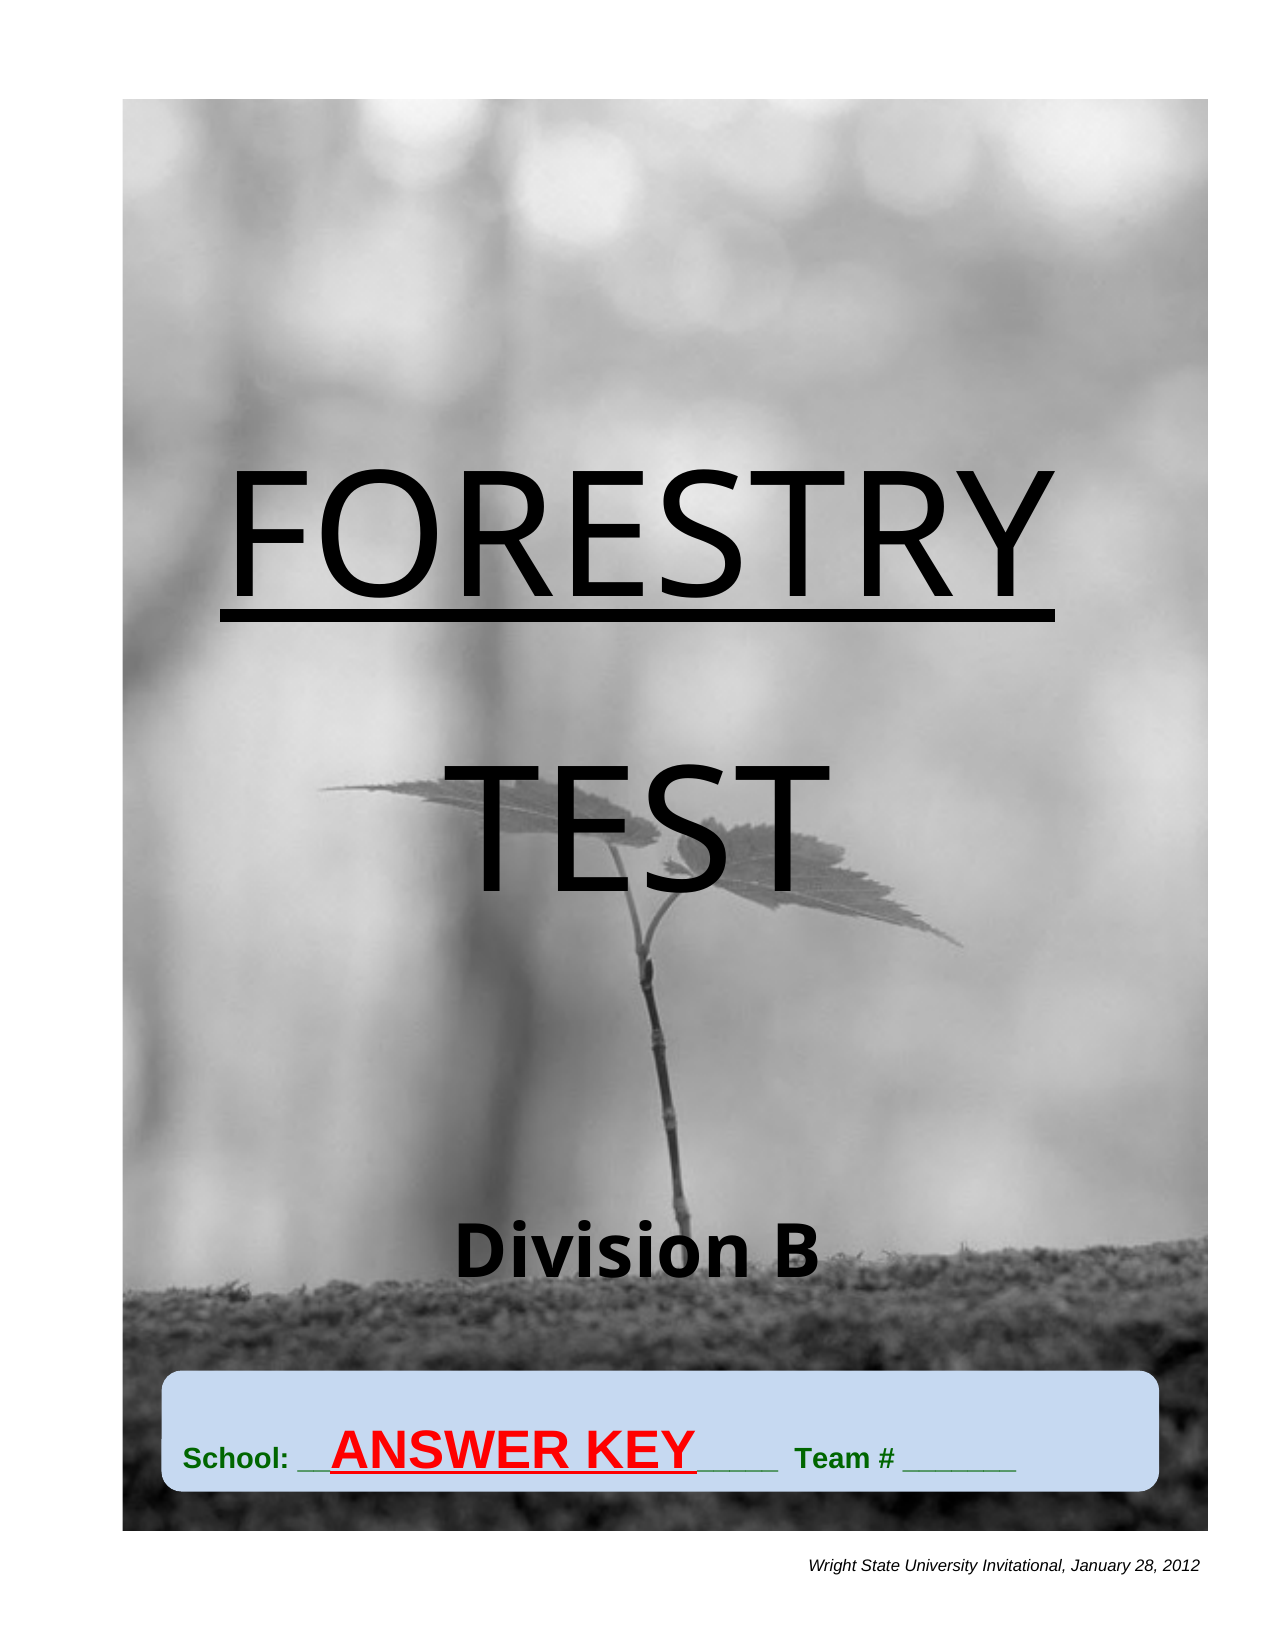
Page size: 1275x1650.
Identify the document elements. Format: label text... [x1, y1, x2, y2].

text TEST [75, 704, 1200, 942]
text Division B [75, 1197, 1200, 1299]
text FORESTRY [75, 409, 1200, 647]
